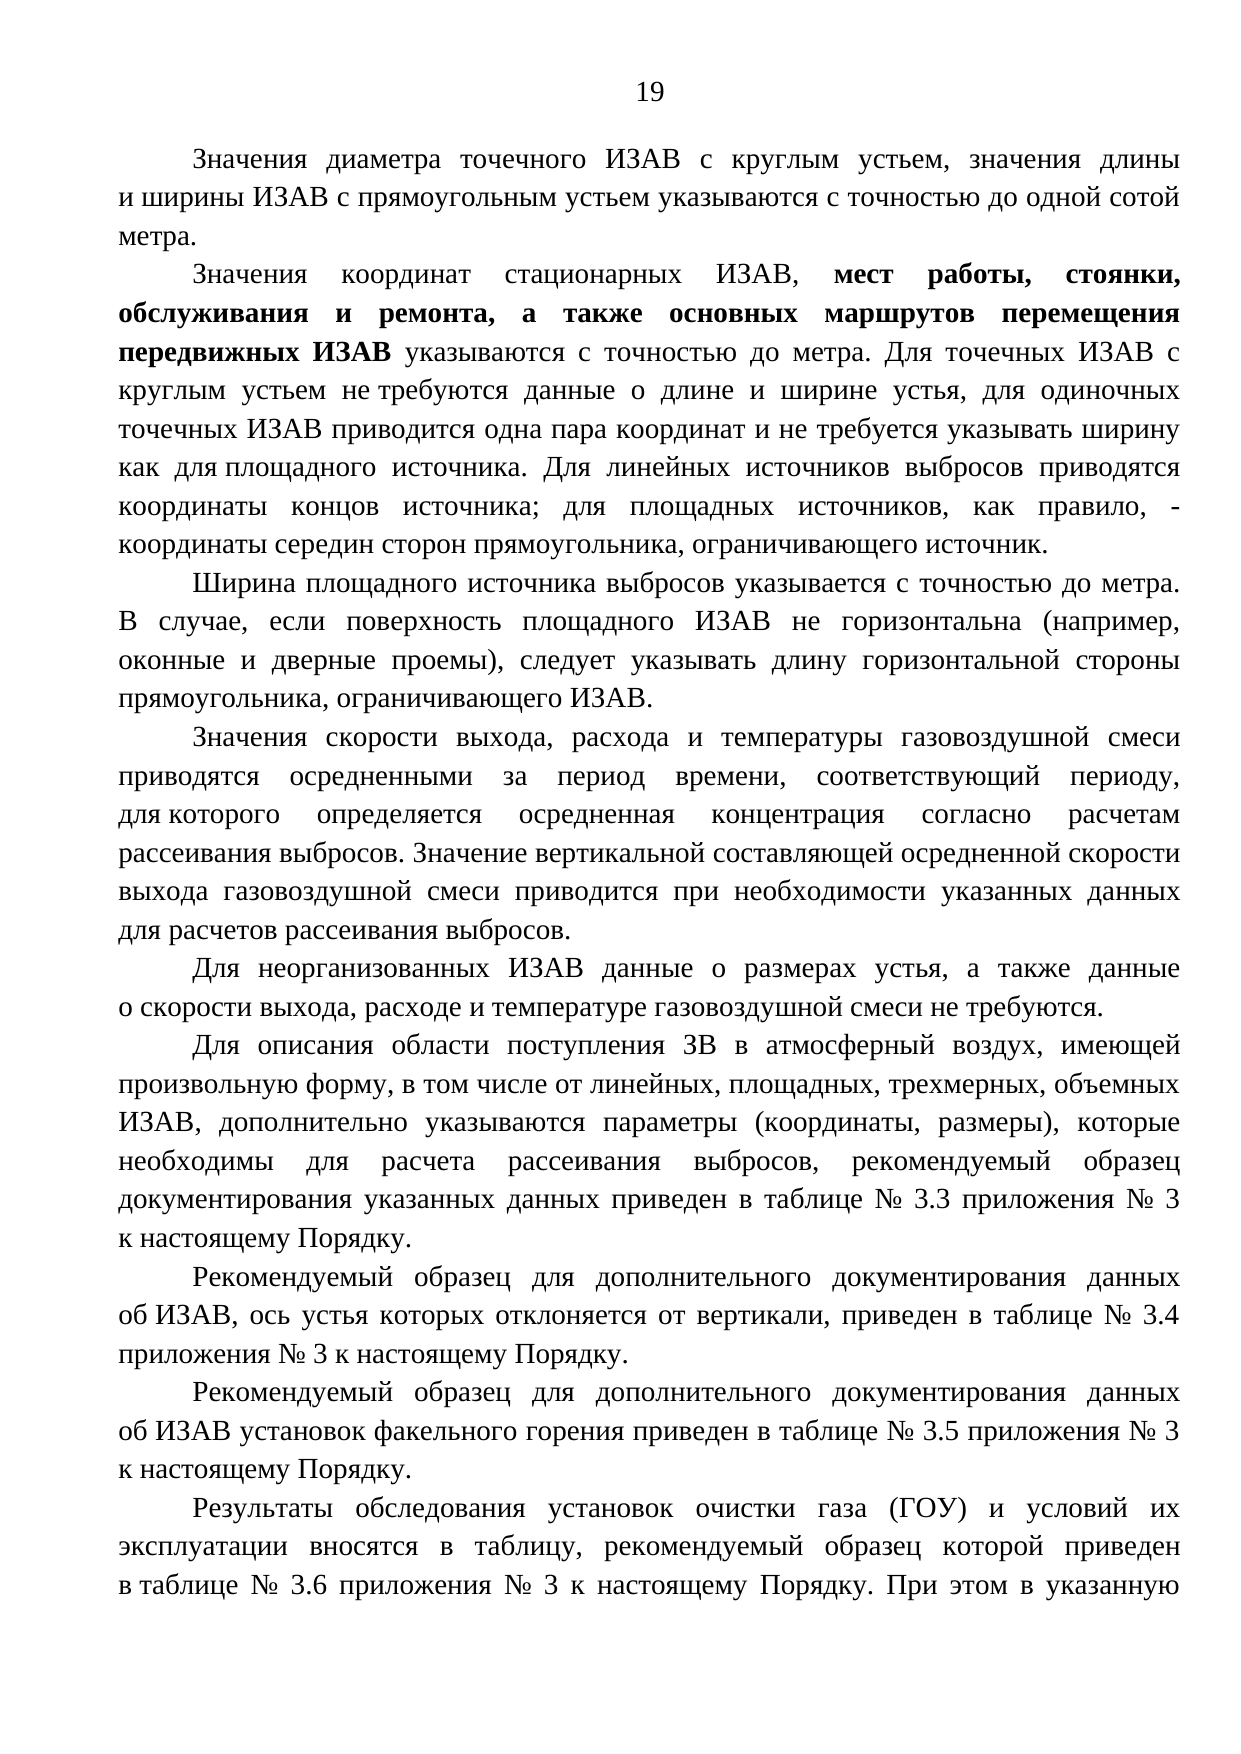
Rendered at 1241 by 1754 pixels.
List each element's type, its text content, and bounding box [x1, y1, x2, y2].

text Ширина площадного источника выбросов указывается с точностью до метра. В случае, если поверхность площадного ИЗАВ не горизонтальна (например, оконные и дверные проемы), следует указывать длину горизонтальной стороны прямоугольника, ограничивающего ИЗАВ. [118, 565, 1181, 714]
text Для описания области поступления ЗВ в атмосферный воздух, имеющей произвольную форму, в том числе от линейных, площадных, трехмерных, объемных ИЗАВ, дополнительно указываются параметры (координаты, размеры), которые необходимы для расчета рассеивания выбросов, рекомендуемый образец документирования указанных данных приведен в таблице № 3.3 приложения № 3 к настоящему Порядку. [118, 1027, 1181, 1254]
text Значения диаметра точечного ИЗАВ с круглым устьем, значения длины и ширины ИЗАВ с прямоугольным устьем указываются с точностью до одной сотой метра. [118, 141, 1181, 252]
text Рекомендуемый образец для дополнительного документирования данных об ИЗАВ установок факельного горения приведен в таблице № 3.5 приложения № 3 к настоящему Порядку. [118, 1374, 1181, 1485]
text Значения скорости выхода, расхода и температуры газовоздушной смеси приводятся осредненными за период времени, соответствующий периоду, для которого определяется осредненная концентрация согласно расчетам рассеивания выбросов. Значение вертикальной составляющей осредненной скорости выхода газовоздушной смеси приводится при необходимости указанных данных для расчетов рассеивания выбросов. [118, 719, 1181, 945]
text Рекомендуемый образец для дополнительного документирования данных об ИЗАВ, ось устья которых отклоняется от вертикали, приведен в таблице № 3.4 приложения № 3 к настоящему Порядку. [118, 1259, 1181, 1369]
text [118, 1490, 1181, 1601]
text Для неорганизованных ИЗАВ данные о размерах устья, а также данные о скорости выхода, расходе и температуре газовоздушной смеси не требуются. [118, 950, 1181, 1022]
text Значения координат стационарных ИЗАВ, мест работы, стоянки, обслуживания и ремонта, а также основных маршрутов перемещения передвижных ИЗАВ указываются с точностью до метра. Для точечных ИЗАВ с круглым устьем не требуются данные о длине и ширине устья, для одиночных точечных ИЗАВ приводится одна пара координат и не требуется указывать ширину как для площадного источника. Для линейных источников выбросов приводятся координаты концов источника; для площадных источников, как правило, - координаты середин сторон прямоугольника, ограничивающего источник. [118, 257, 1181, 560]
